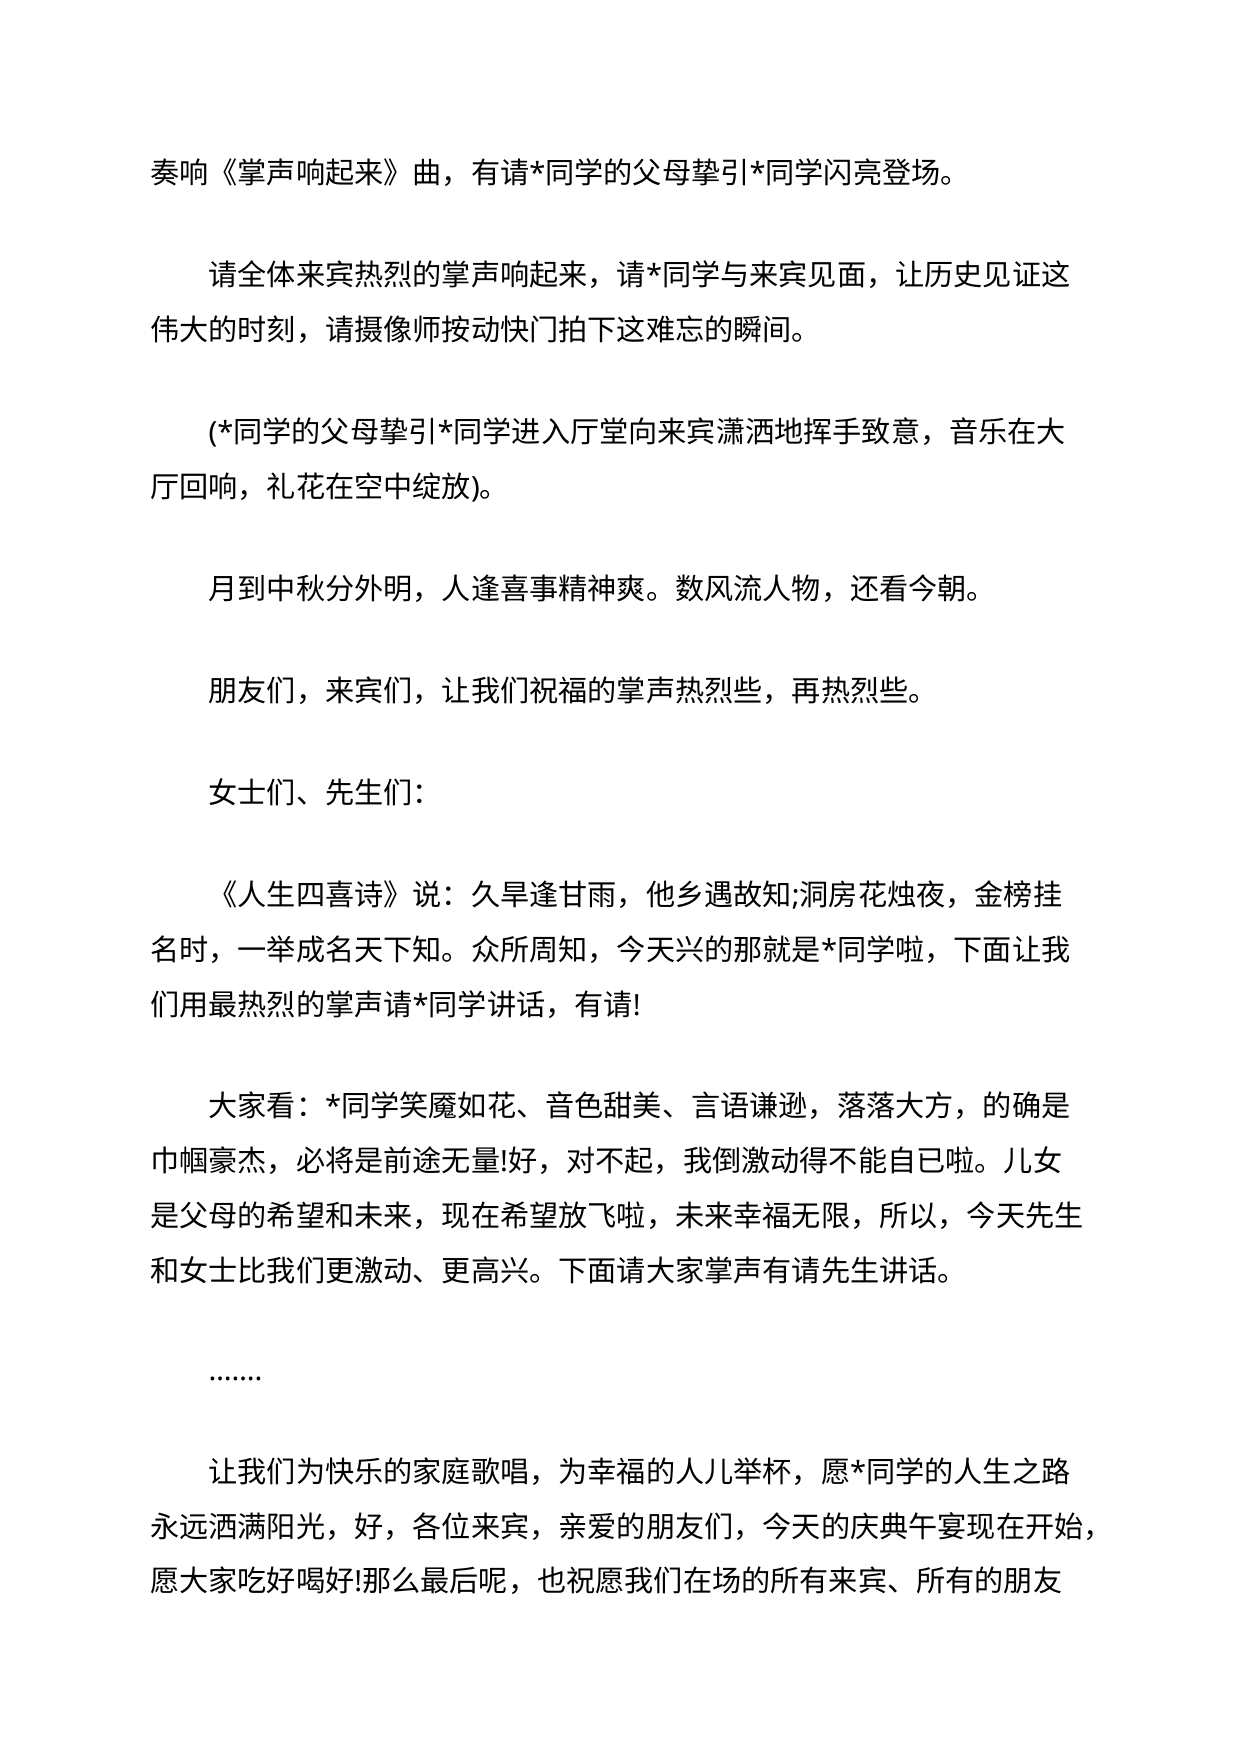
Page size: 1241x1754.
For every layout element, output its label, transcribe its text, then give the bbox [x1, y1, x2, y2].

text 朋友们，来宾们，让我们祝福的掌声热烈些，再热烈些。 [150, 667, 1090, 710]
text 女士们、先生们： [150, 769, 1090, 812]
text 月到中秋分外明，人逢喜事精神爽。数风流人物，还看今朝。 [150, 566, 1090, 608]
text (*同学的父母挚引*同学进入厅堂向来宾潇洒地挥手致意，音乐在大厅回响，礼花在空中绽放)。 [150, 409, 1090, 506]
text 请全体来宾热烈的掌声响起来，请*同学与来宾见面，让历史见证这伟大的时刻，请摄像师按动快门拍下这难忘的瞬间。 [150, 252, 1090, 349]
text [150, 150, 1090, 192]
text 《人生四喜诗》说：久旱逢甘雨，他乡遇故知;洞房花烛夜，金榜挂名时，一举成名天下知。众所周知，今天兴的那就是*同学啦，下面让我们用最热烈的掌声请*同学讲话，有请! [150, 871, 1090, 1023]
text 大家看：*同学笑魇如花、音色甜美、言语谦逊，落落大方，的确是巾帼豪杰，必将是前途无量!好，对不起，我倒激动得不能自已啦。儿女是父母的希望和未来，现在希望放飞啦，未来幸福无限，所以，今天先生和女士比我们更激动、更高兴。下面请大家掌声有请先生讲话。 [150, 1083, 1090, 1290]
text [150, 1448, 1090, 1600]
text ……. [150, 1350, 1090, 1389]
